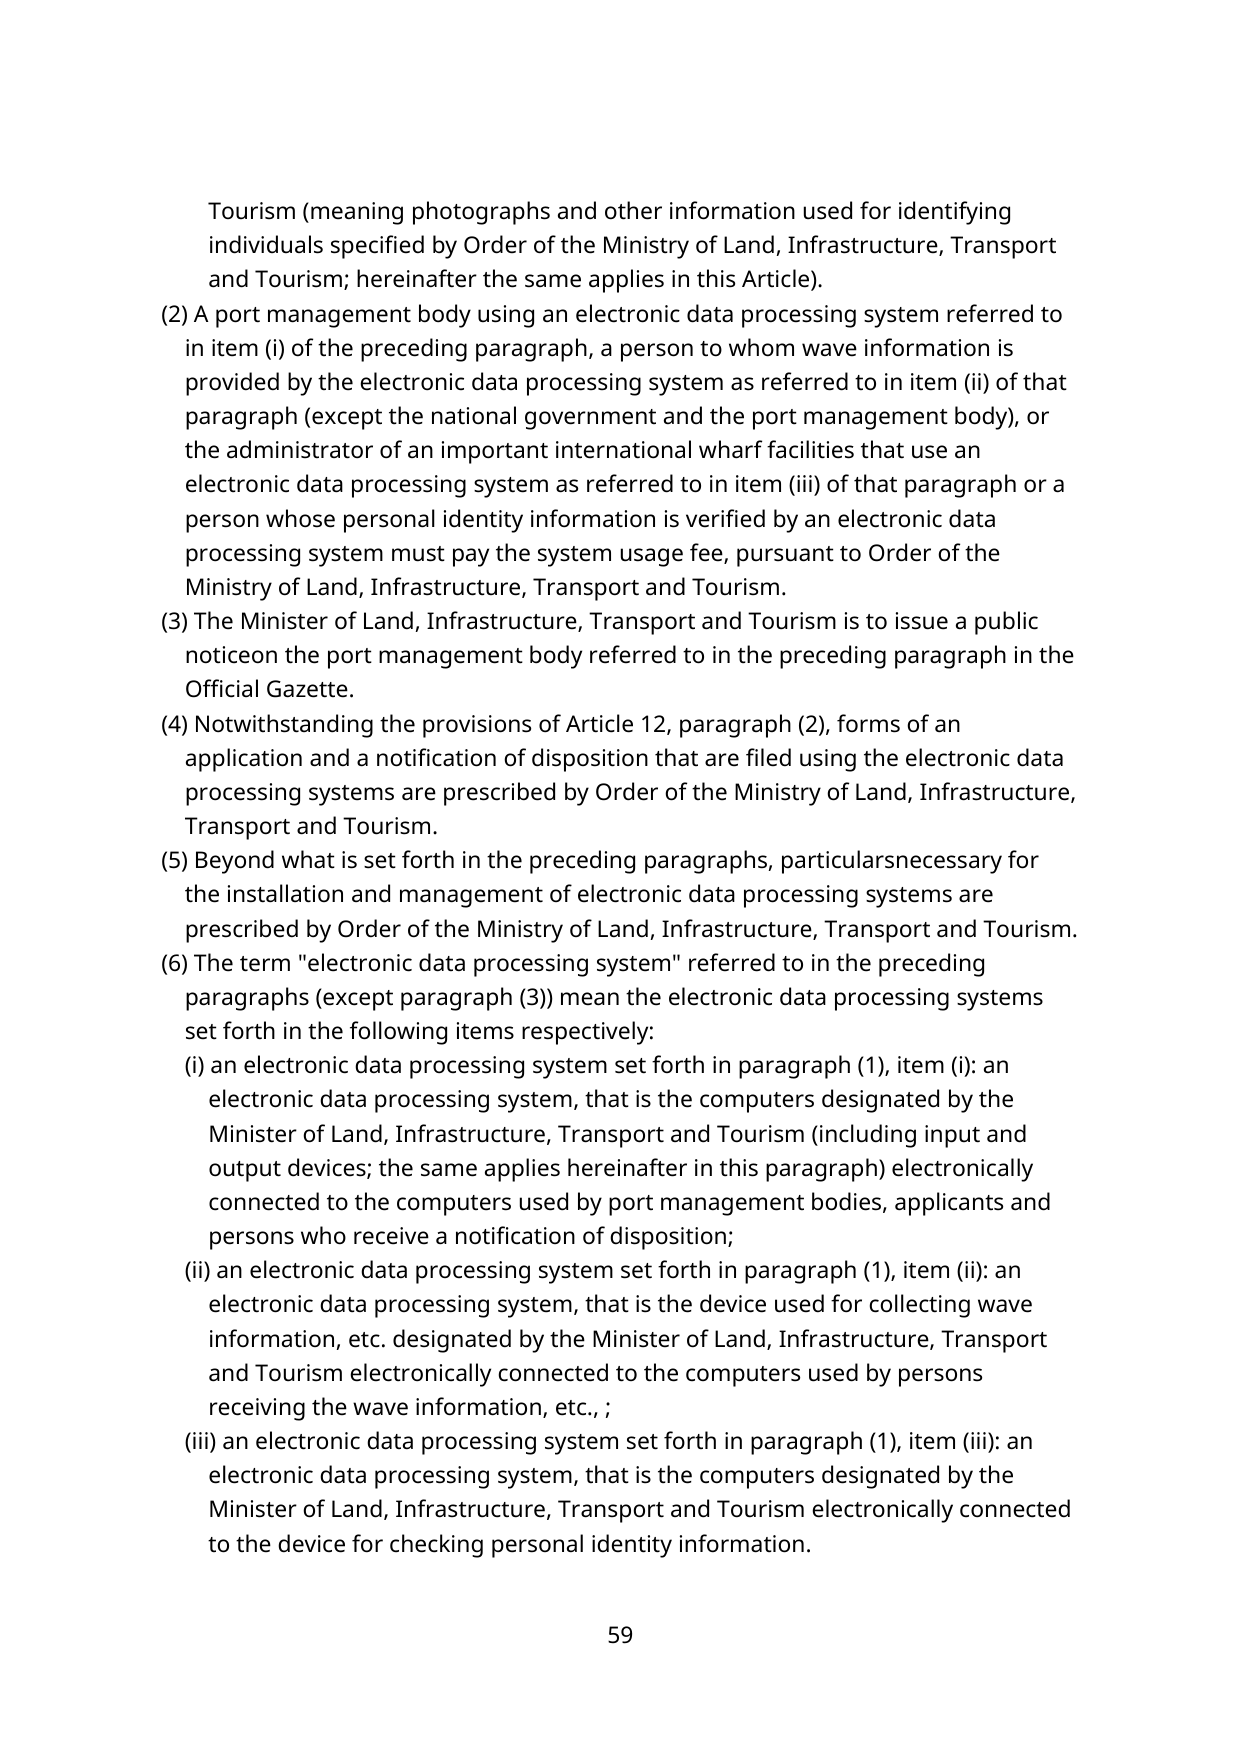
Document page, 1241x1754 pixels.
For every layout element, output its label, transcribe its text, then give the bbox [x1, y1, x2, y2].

text (ii) an electronic data processing system set forth in paragraph (1), item (ii): an electronic data processing system, that is the device used for collecting wave information, etc. designated by the Minister of Land, Infrastructure, Transport and Tourism electronically connected to the computers used by persons receiving the wave information, etc., ; [184, 1253, 1079, 1424]
text (4) Notwithstanding the provisions of Article 12, paragraph (2), forms of an application and a notification of disposition that are filed using the electronic data processing systems are prescribed by Order of the Ministry of Land, Infrastructure, Transport and Tourism. [161, 706, 1079, 843]
text (2) A port management body using an electronic data processing system referred to in item (i) of the preceding paragraph, a person to whom wave information is provided by the electronic data processing system as referred to in item (ii) of that paragraph (except the national government and the port management body), or the administrator of an important international wharf facilities that use an electronic data processing system as referred to in item (iii) of that paragraph or a person whose personal identity information is verified by an electronic data processing system must pay the system usage fee, pursuant to Order of the Ministry of Land, Infrastructure, Transport and Tourism. [161, 296, 1079, 604]
text (iii) an electronic data processing system set forth in paragraph (1), item (iii): an electronic data processing system, that is the computers designated by the Minister of Land, Infrastructure, Transport and Tourism electronically connected to the device for checking personal identity information. [184, 1424, 1079, 1560]
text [184, 194, 1079, 296]
text (6) The term "electronic data processing system" referred to in the preceding paragraphs (except paragraph (3)) mean the electronic data processing systems set forth in the following items respectively: [161, 945, 1079, 1048]
text (5) Beyond what is set forth in the preceding paragraphs, particularsnecessary for the installation and management of electronic data processing systems are prescribed by Order of the Ministry of Land, Infrastructure, Transport and Tourism. [161, 843, 1079, 945]
text (i) an electronic data processing system set forth in paragraph (1), item (i): an electronic data processing system, that is the computers designated by the Minister of Land, Infrastructure, Transport and Tourism (including input and output devices; the same applies hereinafter in this paragraph) electronically connected to the computers used by port management bodies, applicants and persons who receive a notification of disposition; [184, 1048, 1079, 1253]
text (3) The Minister of Land, Infrastructure, Transport and Tourism is to issue a public noticeon the port management body referred to in the preceding paragraph in the Official Gazette. [161, 604, 1079, 706]
